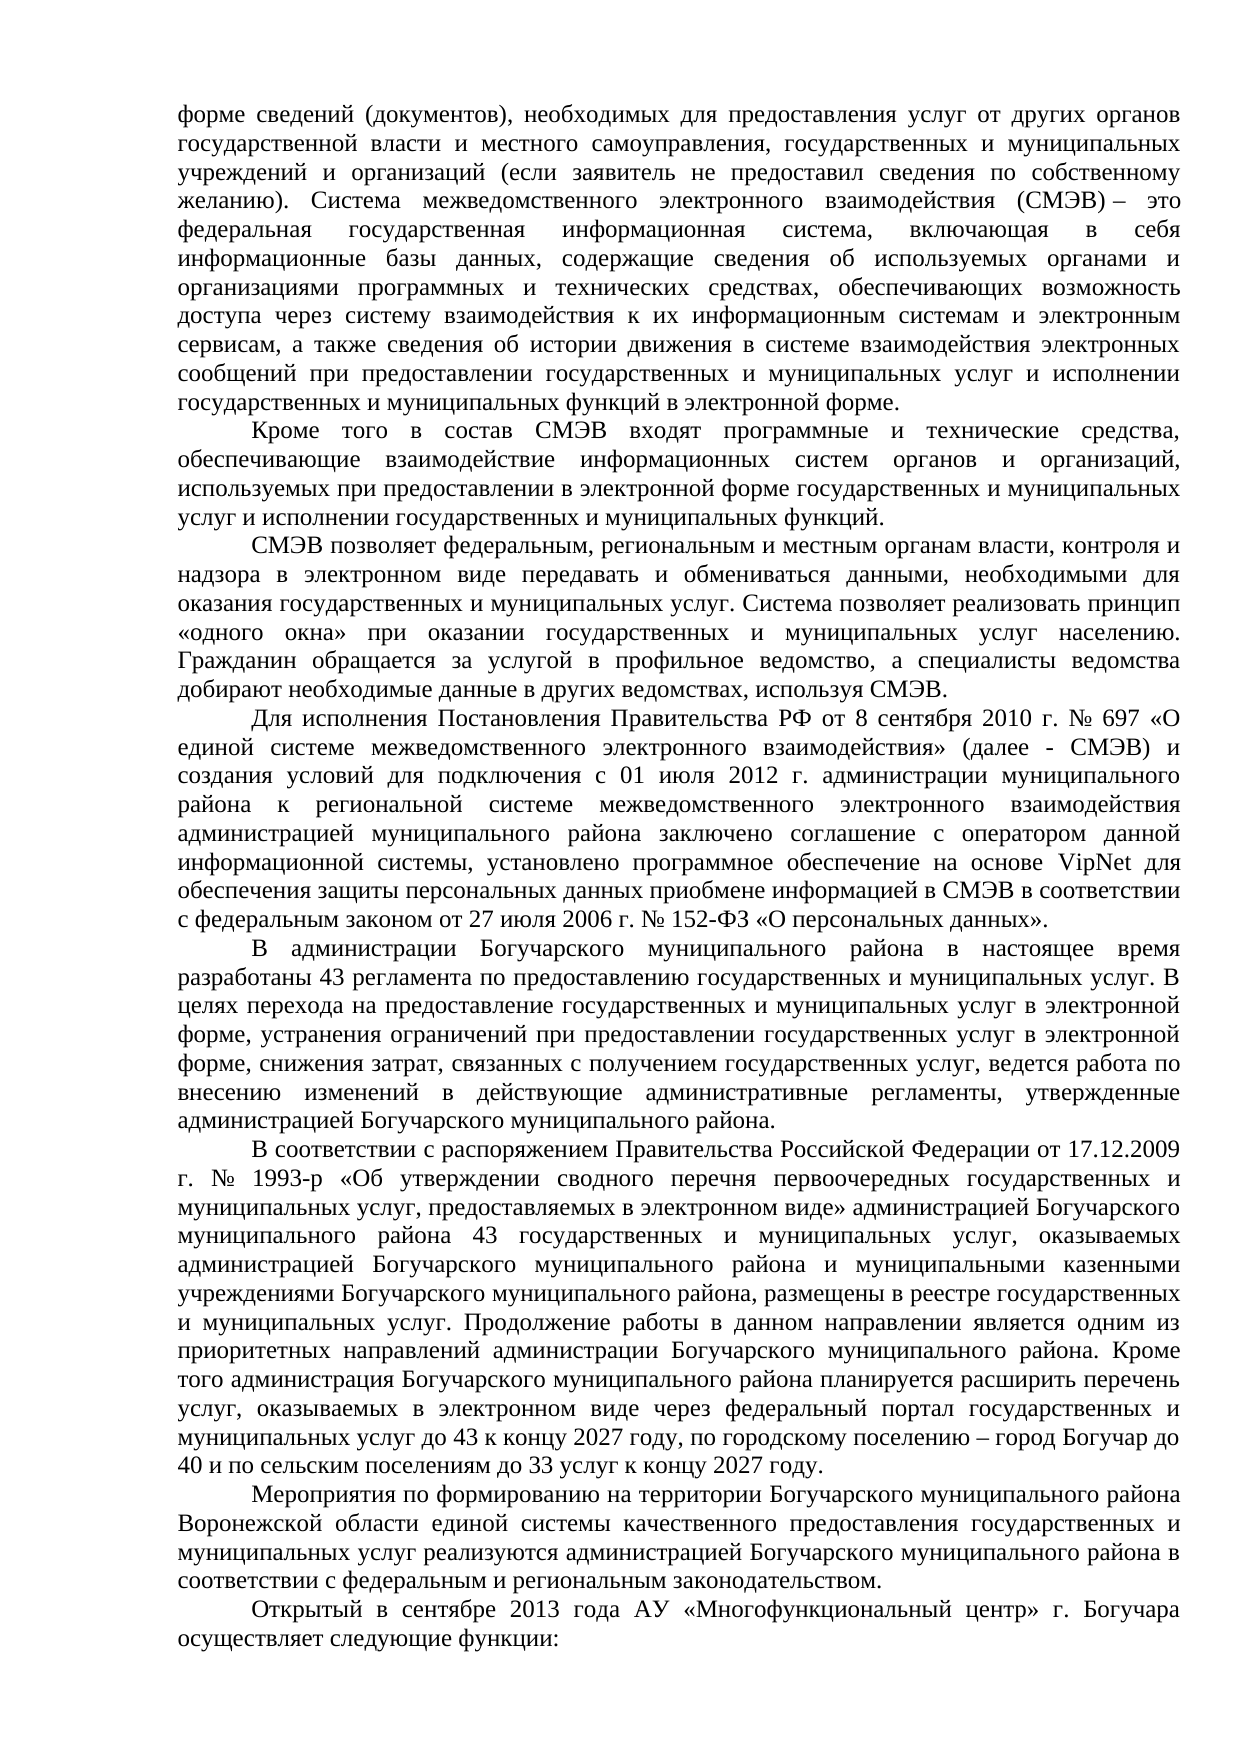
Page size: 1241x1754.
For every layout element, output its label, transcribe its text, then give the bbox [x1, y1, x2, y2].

text Мероприятия по формированию на территории Богучарского муниципального района Воронежской области единой системы качественного предоставления государственных и муниципальных услуг реализуются администрацией Богучарского муниципального района в соответствии с федеральным и региональным законодательством. [177, 1479, 1181, 1594]
text СМЭВ позволяет федеральным, региональным и местным органам власти, контроля и надзора в электронном виде передавать и обмениваться данными, необходимыми для оказания государственных и муниципальных услуг. Система позволяет реализовать принцип «одного окна» при оказании государственных и муниципальных услуг населению. Гражданин обращается за услугой в профильное ведомство, а специалисты ведомства добирают необходимые данные в других ведомствах, используя СМЭВ. [177, 530, 1181, 703]
text В соответствии с распоряжением Правительства Российской Федерации от 17.12.2009 г. № 1993-р «Об утверждении сводного перечня первоочередных государственных и муниципальных услуг, предоставляемых в электронном виде» администрацией Богучарского муниципального района 43 государственных и муниципальных услуг, оказываемых администрацией Богучарского муниципального района и муниципальными казенными учреждениями Богучарского муниципального района, размещены в реестре государственных и муниципальных услуг. Продолжение работы в данном направлении является одним из приоритетных направлений администрации Богучарского муниципального района. Кроме того администрация Богучарского муниципального района планируется расширить перечень услуг, оказываемых в электронном виде через федеральный портал государственных и муниципальных услуг до 43 к концу 2027 году, по городскому поселению – город Богучар до 40 и по сельским поселениям до 33 услуг к концу 2027 году. [177, 1134, 1181, 1479]
text В администрации Богучарского муниципального района в настоящее время разработаны 43 регламента по предоставлению государственных и муниципальных услуг. В целях перехода на предоставление государственных и муниципальных услуг в электронной форме, устранения ограничений при предоставлении государственных услуг в электронной форме, снижения затрат, связанных с получением государственных услуг, ведется работа по внесению изменений в действующие административные регламенты, утвержденные администрацией Богучарского муниципального района. [177, 933, 1181, 1134]
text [177, 99, 1181, 415]
text Кроме того в состав СМЭВ входят программные и технические средства, обеспечивающие взаимодействие информационных систем органов и организаций, используемых при предоставлении в электронной форме государственных и муниципальных услуг и исполнении государственных и муниципальных функций. [177, 415, 1181, 530]
text Открытый в сентябре 2013 года АУ «Многофункциональный центр» г. Богучара осуществляет следующие функции: [177, 1594, 1181, 1652]
text Для исполнения Постановления Правительства РФ от 8 сентября 2010 г. № 697 «О единой системе межведомственного электронного взаимодействия» (далее - СМЭВ) и создания условий для подключения с 01 июля 2012 г. администрации муниципального района к региональной системе межведомственного электронного взаимодействия администрацией муниципального района заключено соглашение с оператором данной информационной системы, установлено программное обеспечение на основе VipNet для обеспечения защиты персональных данных приобмене информацией в СМЭВ в соответствии с федеральным законом от 27 июля 2006 г. № 152-ФЗ «О персональных данных». [177, 703, 1181, 933]
